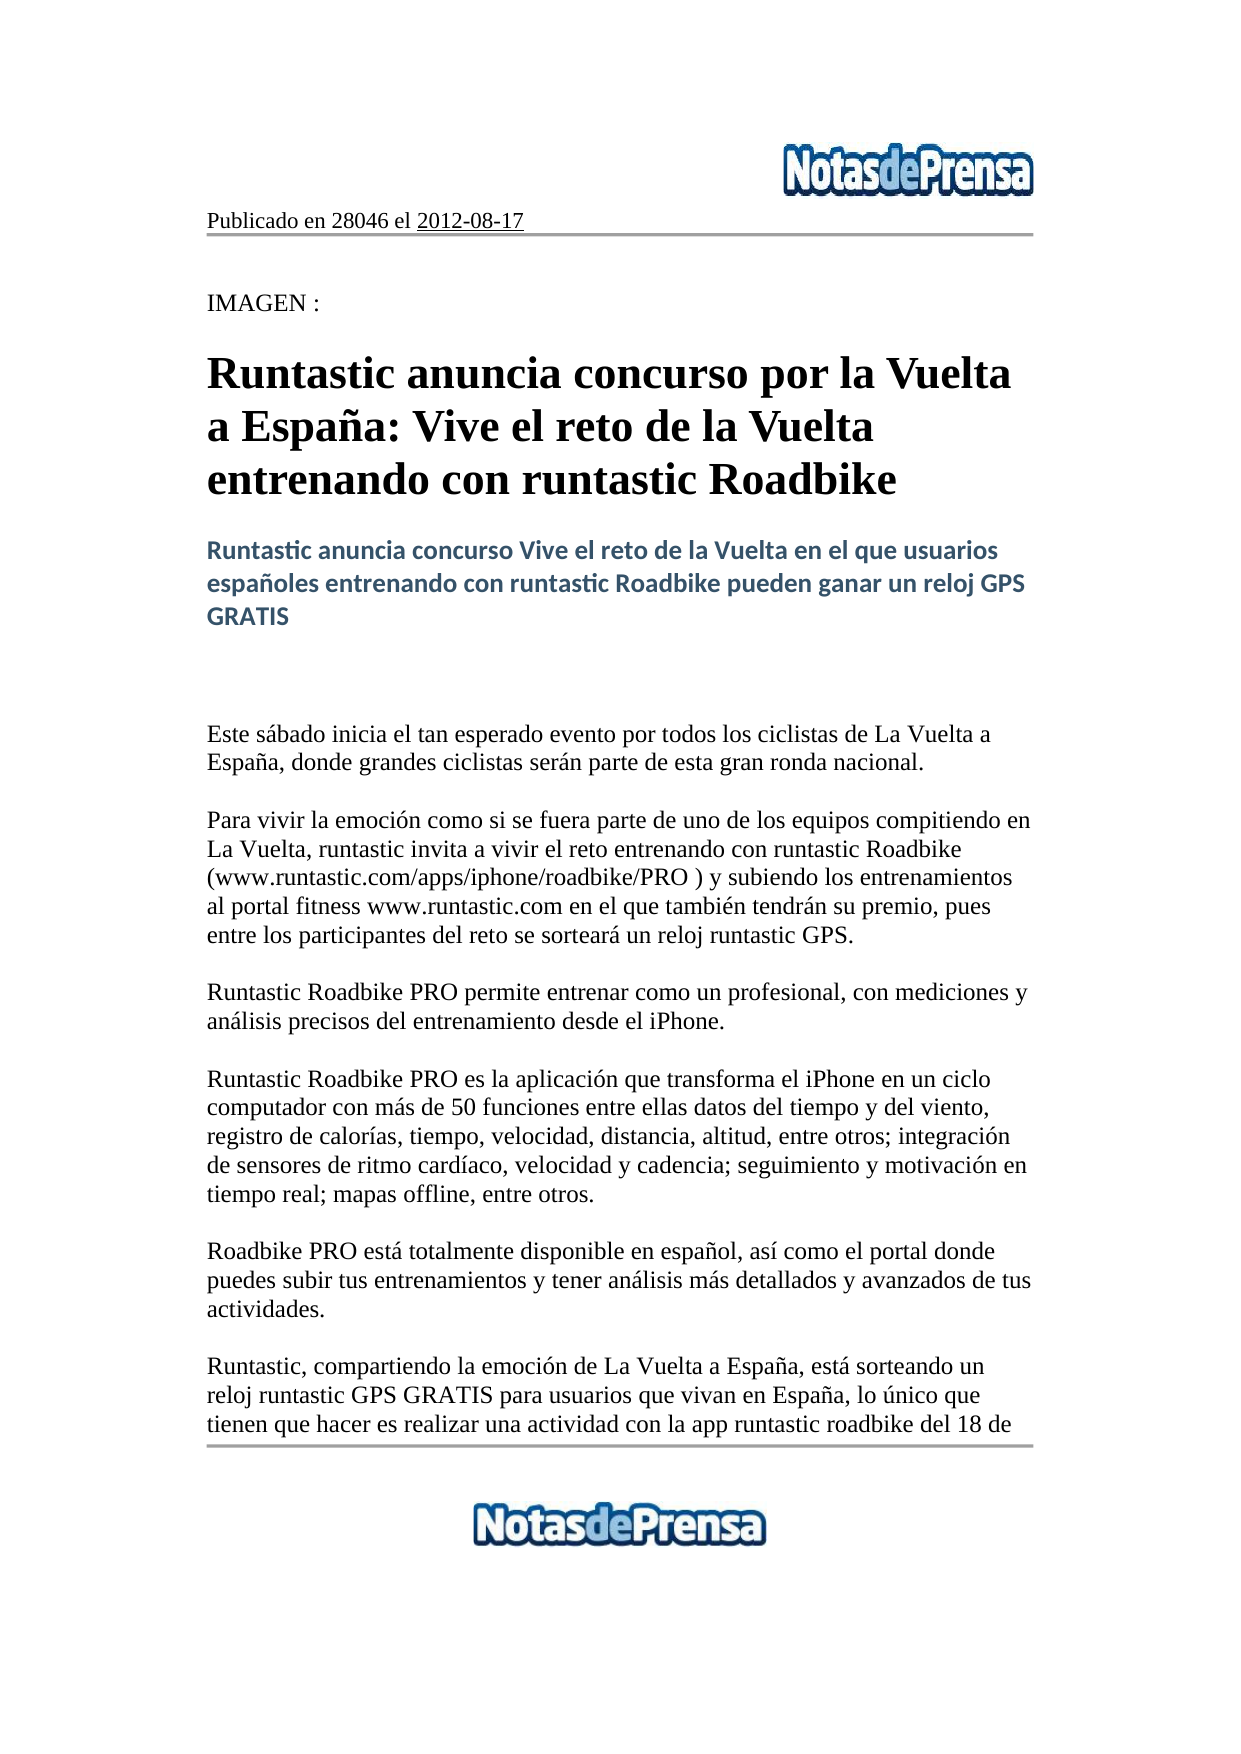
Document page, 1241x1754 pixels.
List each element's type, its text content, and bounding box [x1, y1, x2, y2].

subtitle Runtastic anuncia concurso Vive el reto de la Vuelta en el que usuarios españoles entrenando con runtastic Roadbike pueden ganar un reloj GPS GRATIS [207, 533, 1033, 632]
text IMAGEN : [207, 288, 1033, 317]
picture [783, 142, 1034, 199]
subtitle Runtastic anuncia concurso por la Vuelta a España: Vive el reto de la Vuelta entrenando con runtastic Roadbike [207, 346, 1033, 504]
picture [473, 1501, 767, 1548]
